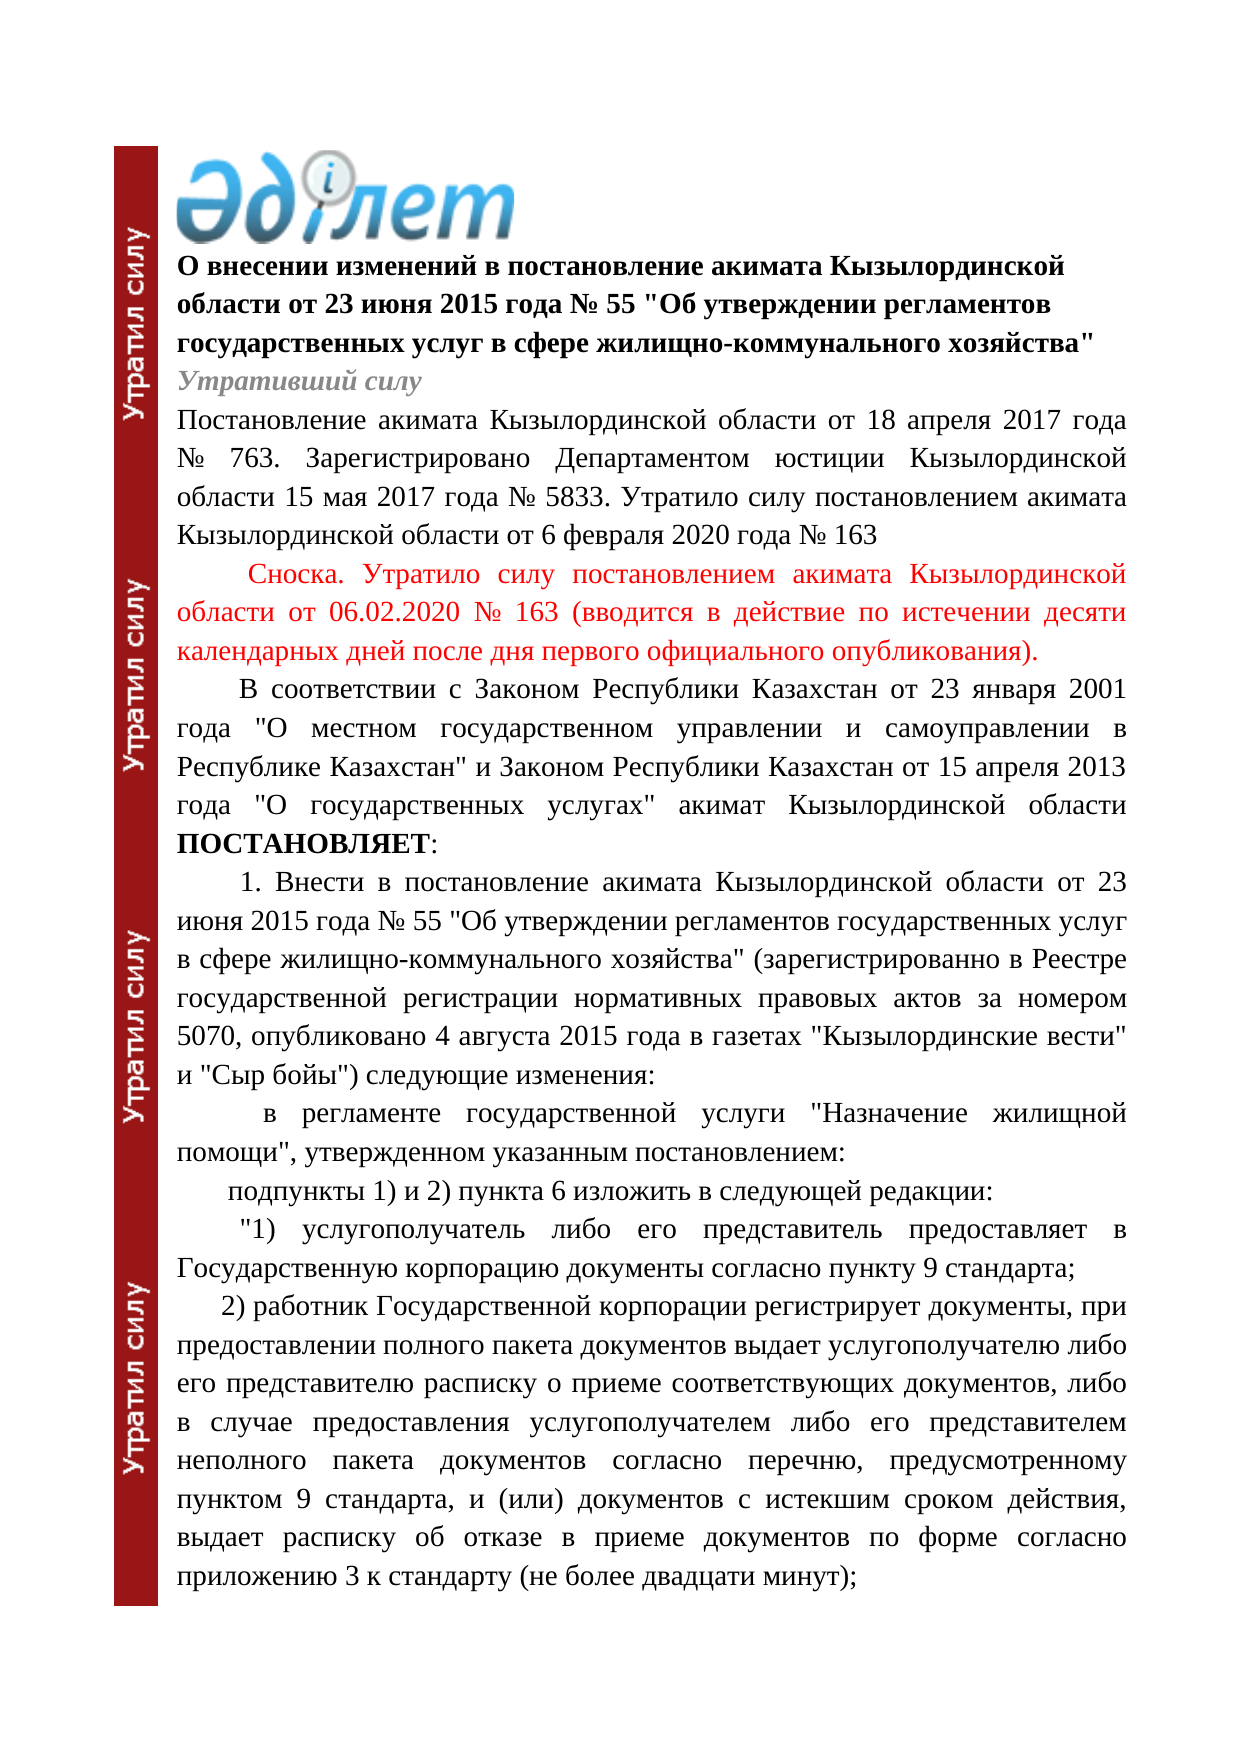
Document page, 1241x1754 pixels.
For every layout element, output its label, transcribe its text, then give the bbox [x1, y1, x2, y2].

picture [114, 1592, 158, 1606]
picture [114, 1206, 158, 1211]
picture [114, 146, 158, 248]
picture [114, 551, 158, 556]
picture [114, 1091, 158, 1096]
picture [114, 667, 158, 672]
text О внесении изменений в постановление акимата Кызылординской области от 23 июня 2015 года № 55 "Об утверждении регламентов государственных услуг в сфере жилищно-коммунального хозяйства" [112, 248, 1128, 358]
picture [176, 150, 515, 244]
picture [114, 1283, 158, 1288]
text Постановление акимата Кызылординской области от 18 апреля 2017 года № 763. Зарегистрировано Департаментом юстиции Кызылординской области 15 мая 2017 года № 5833. Утратило силу постановлением акимата Кызылординской области от 6 февраля 2020 года № 163 [112, 402, 1128, 551]
text Сноска. Утратило силу постановлением акимата Кызылординской области от 06.02.2020 № 163 (вводится в действие по истечении десяти календарных дней после дня первого официального опубликования). [112, 556, 1128, 667]
text 1. Внести в постановление акимата Кызылординской области от 23 июня 2015 года № 55 "Об утверждении регламентов государственных услуг в сфере жилищно-коммунального хозяйства" (зарегистрированно в Реестре государственной регистрации нормативных правовых актов за номером 5070, опубликовано 4 августа 2015 года в газетах "Кызылординские вести" и "Сыр бойы") следующие изменения: [112, 864, 1128, 1091]
picture [114, 397, 158, 402]
text Утративший силу [112, 363, 1128, 397]
text подпункты 1) и 2) пункта 6 изложить в следующей редакции: [112, 1173, 1128, 1206]
text 2) работник Государственной корпорации регистрирует документы, при предоставлении полного пакета документов выдает услугополучателю либо его представителю расписку о приеме соответствующих документов, либо в случае предоставления услугополучателем либо его представителем неполного пакета документов согласно перечню, предусмотренному пунктом 9 стандарта, и (или) документов с истекшим сроком действия, выдает расписку об отказе в приеме документов по форме согласно приложению 3 к стандарту (не более двадцати минут); [112, 1288, 1128, 1592]
picture [114, 1168, 158, 1173]
text в регламенте государственной услуги "Назначение жилищной помощи", утвержденном указанным постановлением: [112, 1096, 1128, 1168]
text "1) услугополучатель либо его представитель предоставляет в Государственную корпорацию документы согласно пункту 9 стандарта; [112, 1211, 1128, 1283]
text В соответствии с Законом Республики Казахстан от 23 января 2001 года "О местном государственном управлении и самоуправлении в Республике Казахстан" и Законом Республики Казахстан от 15 апреля 2013 года "О государственных услугах" акимат Кызылординской области ПОСТАНОВЛЯЕТ: [112, 672, 1128, 859]
picture [114, 859, 158, 864]
picture [114, 358, 158, 363]
